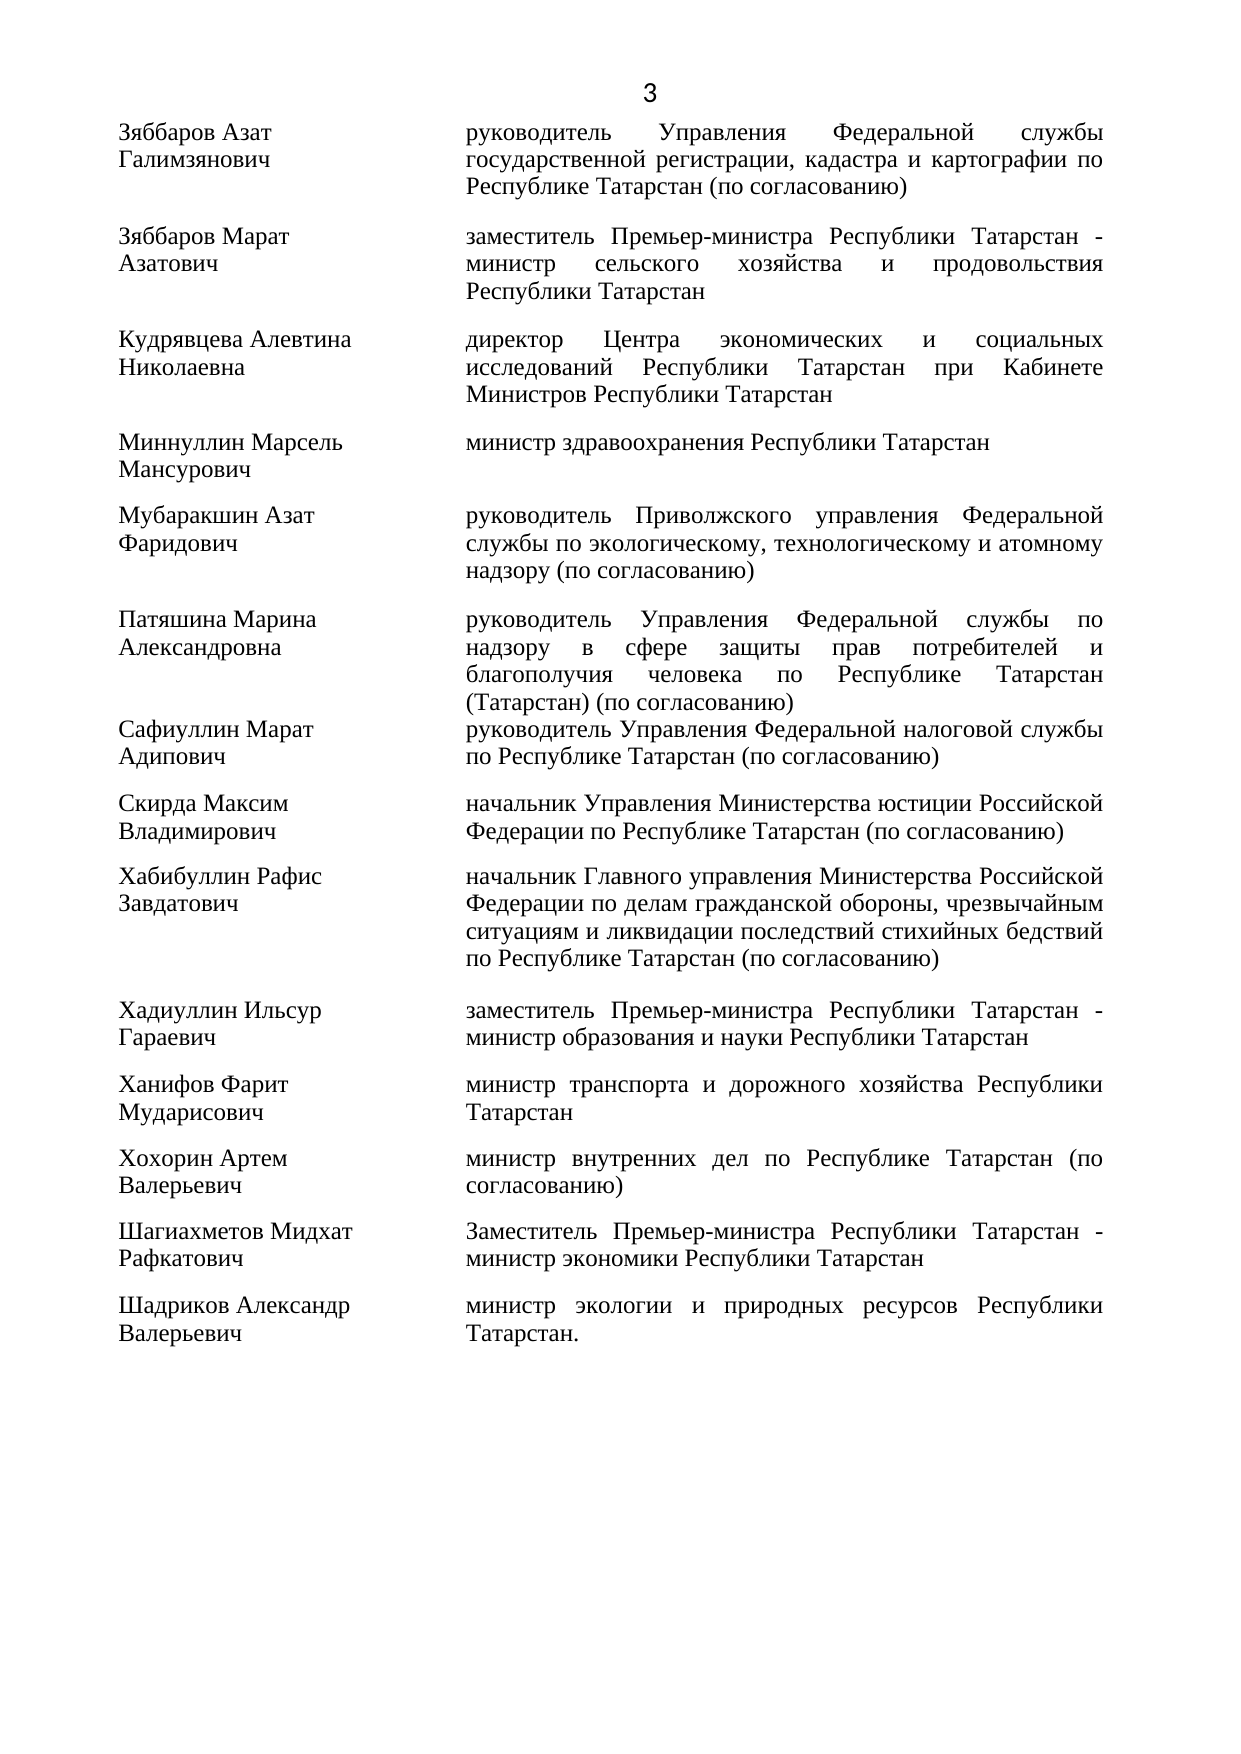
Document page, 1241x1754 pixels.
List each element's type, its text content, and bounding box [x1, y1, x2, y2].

table_cell Зяббаров Марат Азатович [118, 223, 454, 326]
table_cell руководитель Управления Федеральной налоговой службы по Республике Татарстан (по согласованию) [454, 716, 1115, 790]
table_cell руководитель Приволжского управления Федеральной службы по экологическому, технологическому и атомному надзору (по согласованию) [454, 502, 1115, 606]
table_cell Заместитель Премьер-министра Республики Татарстан - министр экономики Республики Татарстан [454, 1218, 1115, 1292]
table_cell начальник Главного управления Министерства Российской Федерации по делам гражданской обороны, чрезвычайным ситуациям и ликвидации последствий стихийных бедствий по Республике Татарстан (по согласованию) [454, 863, 1115, 997]
table_cell Зяббаров Азат Галимзянович [118, 118, 454, 223]
table_cell министр транспорта и дорожного хозяйства Республики Татарстан [454, 1071, 1115, 1144]
table_cell Миннуллин Марсель Мансурович [118, 429, 454, 502]
table_cell заместитель Премьер-министра Республики Татарстан - министр сельского хозяйства и продовольствия Республики Татарстан [454, 223, 1115, 326]
table_cell руководитель Управления Федеральной службы государственной регистрации, кадастра и картографии по Республике Татарстан (по согласованию) [454, 118, 1115, 223]
table_cell Сафиуллин Марат Адипович [118, 716, 454, 790]
table_cell заместитель Премьер-министра Республики Татарстан - министр образования и науки Республики Татарстан [454, 997, 1115, 1071]
table_cell директор Центра экономических и социальных исследований Республики Татарстан при Кабинете Министров Республики Татарстан [454, 326, 1115, 429]
table_cell Хохорин Артем Валерьевич [118, 1144, 454, 1217]
table_cell Ханифов Фарит Мударисович [118, 1071, 454, 1144]
table_cell Хабибуллин Рафис Завдатович [118, 863, 454, 997]
table_cell Хадиуллин Ильсур Гараевич [118, 997, 454, 1071]
table_cell министр экологии и природных ресурсов Республики Татарстан. [454, 1292, 1115, 1395]
table_cell Мубаракшин Азат Фаридович [118, 502, 454, 606]
table_cell начальник Управления Министерства юстиции Российской Федерации по Республике Татарстан (по согласованию) [454, 790, 1115, 862]
table_cell министр здравоохранения Республики Татарстан [454, 429, 1115, 502]
table_cell Патяшина Марина Александровна [118, 606, 454, 716]
table_cell Скирда Максим Владимирович [118, 790, 454, 862]
table_cell министр внутренних дел по Республике Татарстан (по согласованию) [454, 1144, 1115, 1217]
table_cell Шадриков Александр Валерьевич [118, 1292, 454, 1395]
table_cell руководитель Управления Федеральной службы по надзору в сфере защиты прав потребителей и благополучия человека по Республике Татарстан (Татарстан) (по согласованию) [454, 606, 1115, 716]
table_cell Кудрявцева Алевтина Николаевна [118, 326, 454, 429]
table_cell Шагиахметов Мидхат Рафкатович [118, 1218, 454, 1292]
